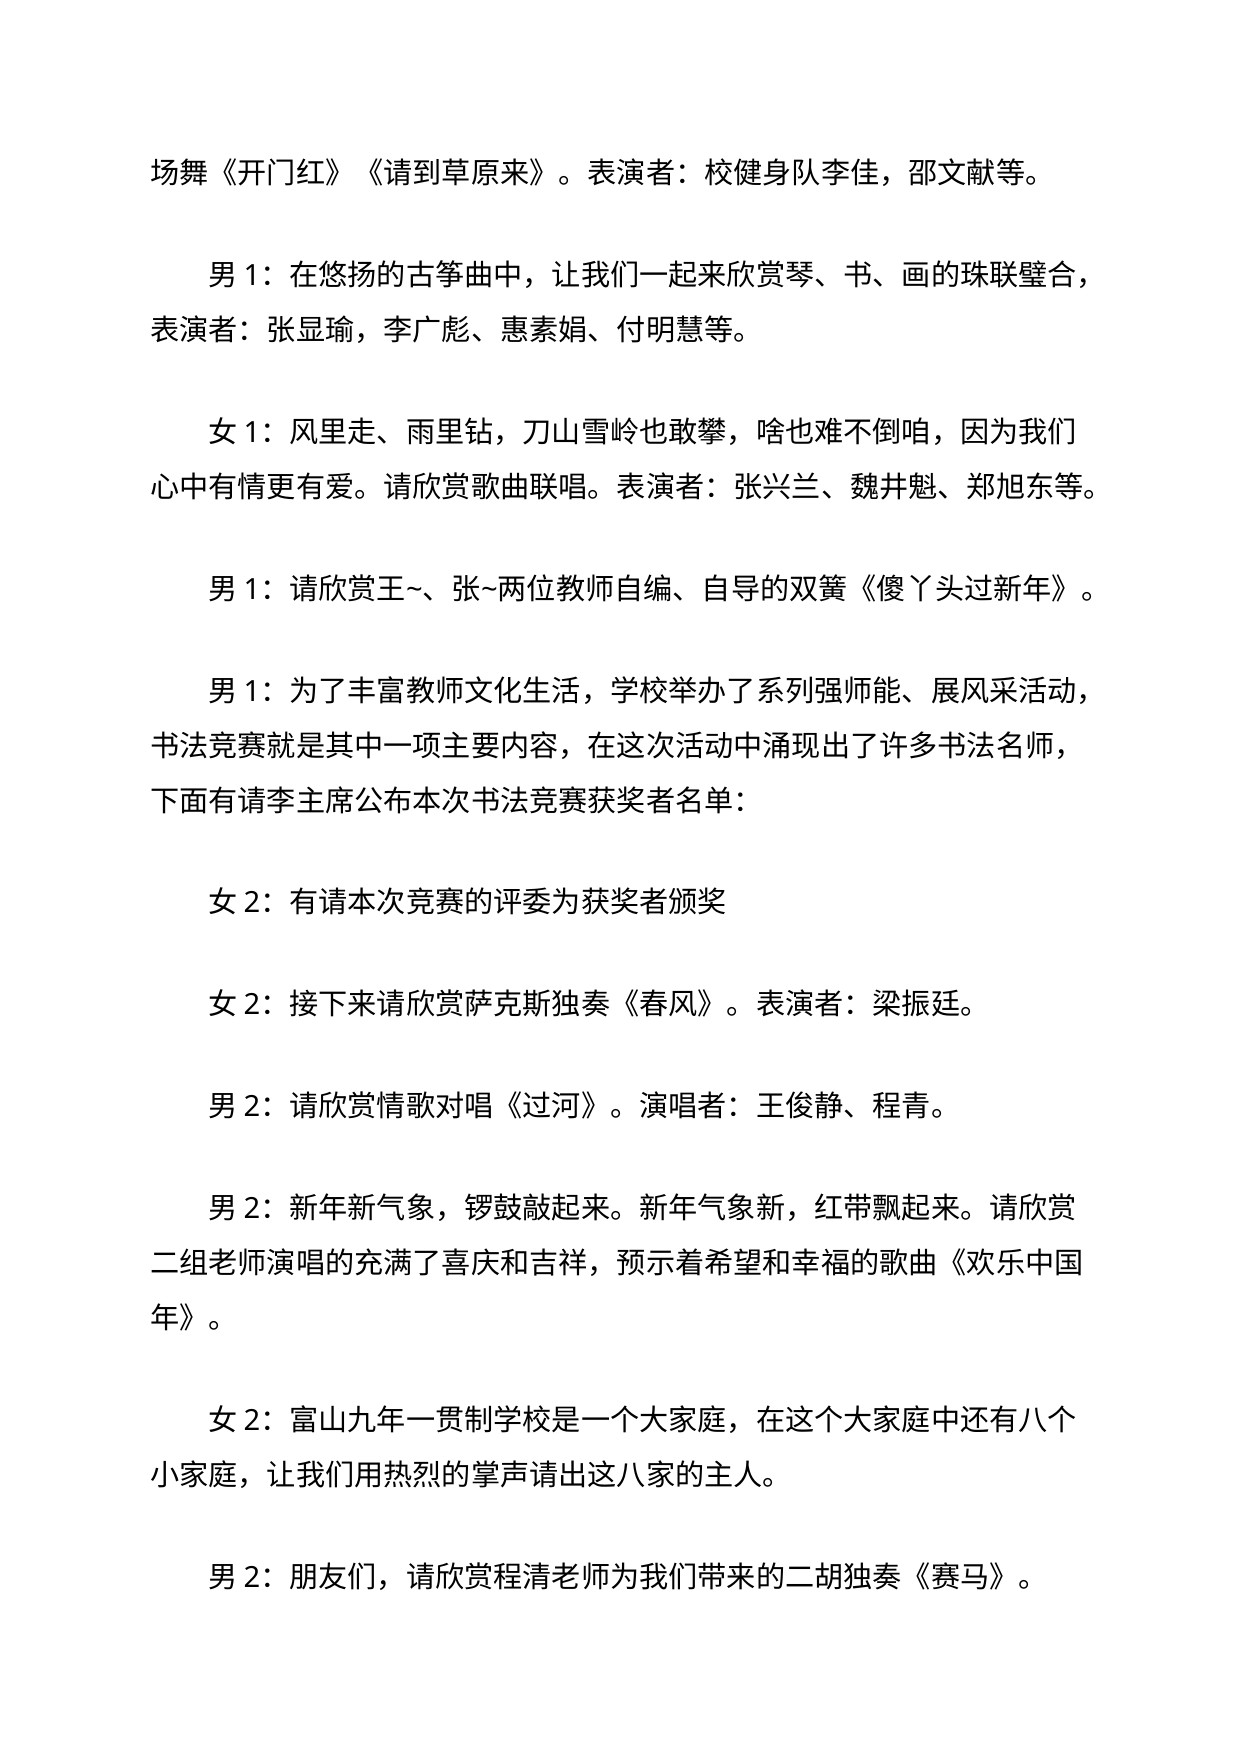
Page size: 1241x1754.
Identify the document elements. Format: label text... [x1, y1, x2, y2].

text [150, 150, 1090, 192]
text 女1：风里走、雨里钻，刀山雪岭也敢攀，啥也难不倒咱，因为我们心中有情更有爱。请欣赏歌曲联唱。表演者：张兴兰、魏井魁、郑旭东等。 [150, 408, 1090, 506]
text 男1：请欣赏王~、张~两位教师自编、自导的双簧《傻丫头过新年》。 [150, 565, 1090, 608]
text 男2：请欣赏情歌对唱《过河》。演唱者：王俊静、程青。 [150, 1083, 1090, 1125]
text 男2：朋友们，请欣赏程清老师为我们带来的二胡独奏《赛马》。 [150, 1553, 1090, 1596]
text 男2：新年新气象，锣鼓敲起来。新年气象新，红带飘起来。请欣赏二组老师演唱的充满了喜庆和吉祥，预示着希望和幸福的歌曲《欢乐中国年》。 [150, 1185, 1090, 1337]
text 女2：接下来请欣赏萨克斯独奏《春风》。表演者：梁振廷。 [150, 981, 1090, 1023]
text 男1：在悠扬的古筝曲中，让我们一起来欣赏琴、书、画的珠联璧合，表演者：张显瑜，李广彪、惠素娟、付明慧等。 [150, 252, 1090, 349]
text 男1：为了丰富教师文化生活，学校举办了系列强师能、展风采活动，书法竞赛就是其中一项主要内容，在这次活动中涌现出了许多书法名师，下面有请李主席公布本次书法竞赛获奖者名单： [150, 667, 1090, 819]
text 女2：富山九年一贯制学校是一个大家庭，在这个大家庭中还有八个小家庭，让我们用热烈的掌声请出这八家的主人。 [150, 1397, 1090, 1494]
text 女2：有请本次竞赛的评委为获奖者颁奖 [150, 879, 1090, 921]
